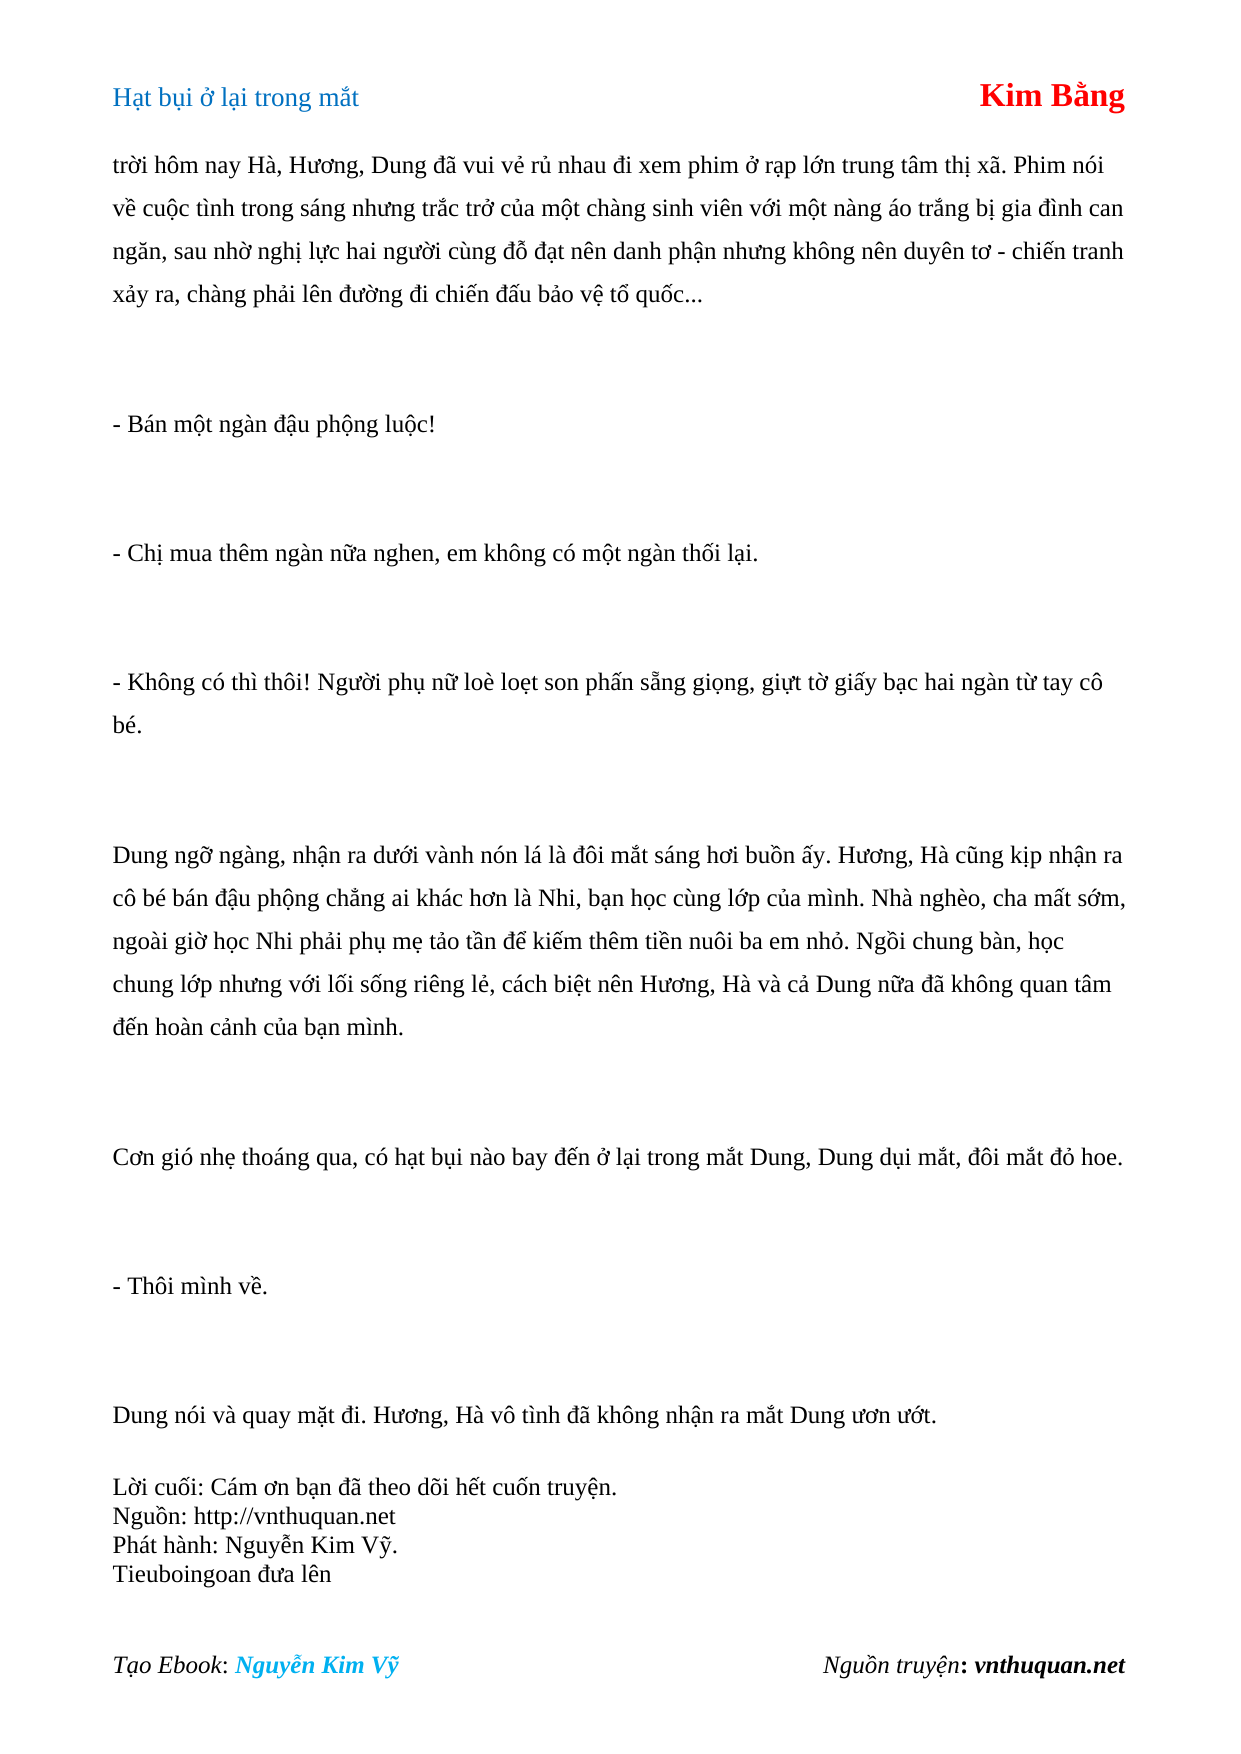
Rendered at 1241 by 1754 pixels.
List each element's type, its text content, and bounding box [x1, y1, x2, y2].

text - Không có thì thôi! Người phụ nữ loè loẹt son phấn sẵng giọng, giựt tờ giấy bạc hai ngàn từ tay cô bé. [112, 667, 1128, 739]
text - Thôi mình về. [112, 1271, 1128, 1300]
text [112, 1444, 1128, 1587]
text Dung ngỡ ngàng, nhận ra dưới vành nón lá là đôi mắt sáng hơi buồn ấy. Hương, Hà cũng kịp nhận ra cô bé bán đậu phộng chẳng ai khác hơn là Nhi, bạn học cùng lớp của mình. Nhà nghèo, cha mất sớm, ngoài giờ học Nhi phải phụ mẹ tảo tần để kiếm thêm tiền nuôi ba em nhỏ. Ngồi chung bàn, học chung lớp nhưng với lối sống riêng lẻ, cách biệt nên Hương, Hà và cả Dung nữa đã không quan tâm đến hoàn cảnh của bạn mình. [112, 840, 1128, 1041]
text Cơn gió nhẹ thoáng qua, có hạt bụi nào bay đến ở lại trong mắt Dung, Dung dụi mắt, đôi mắt đỏ hoe. [112, 1142, 1128, 1171]
text - Bán một ngàn đậu phộng luộc! [112, 409, 1128, 437]
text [112, 150, 1128, 308]
text - Chị mua thêm ngàn nữa nghen, em không có một ngàn thối lại. [112, 538, 1128, 567]
text Dung nói và quay mặt đi. Hương, Hà vô tình đã không nhận ra mắt Dung ươn ướt. [112, 1401, 1128, 1429]
